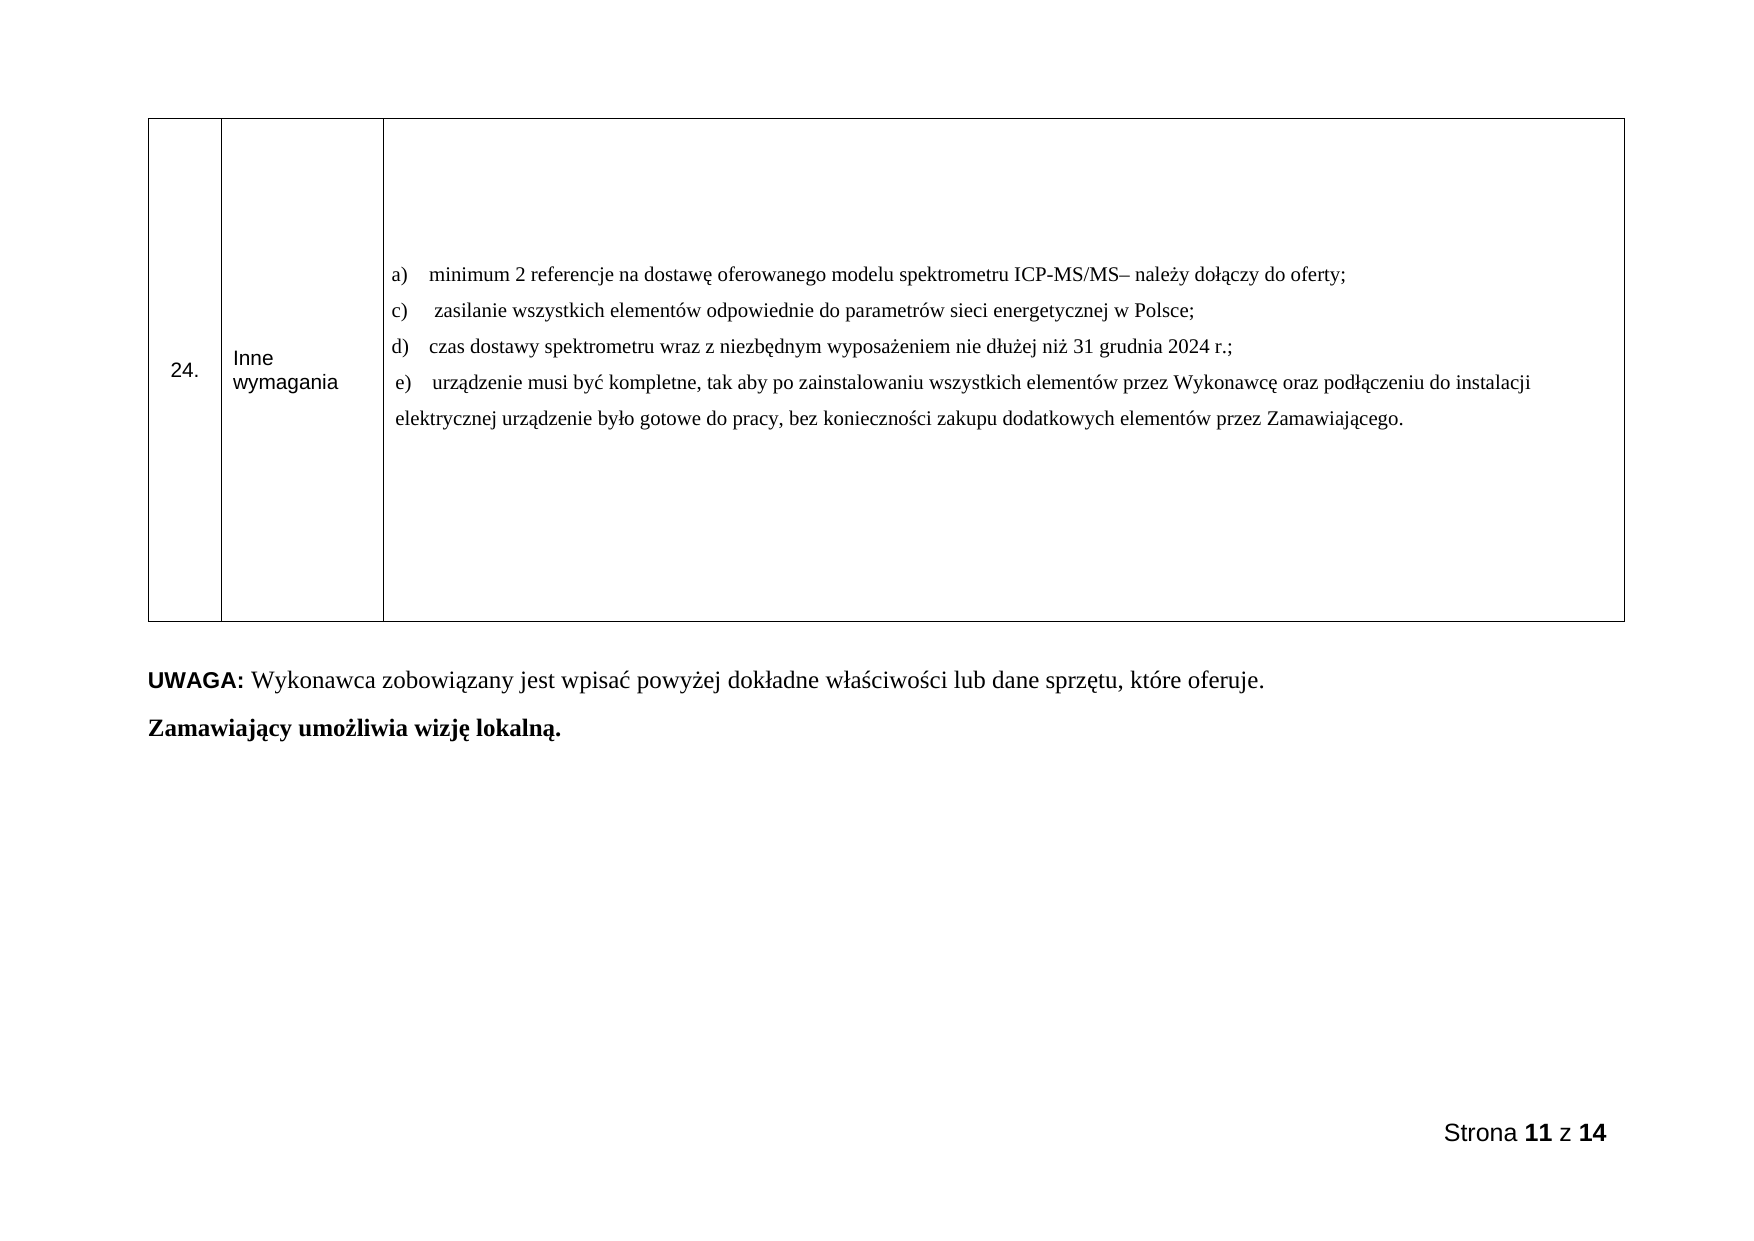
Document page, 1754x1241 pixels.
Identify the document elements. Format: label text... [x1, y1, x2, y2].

table_cell minimum 2 referencje na dostawę oferowanego modelu spektrometru ICP-MS/MS– należy dołączy do oferty; zasilanie wszystkich elementów odpowiednie do parametrów sieci energetycznej w Polsce; czas dostawy spektrometru wraz z niezbędnym wyposażeniem nie dłużej niż 31 grudnia 2024 r.; e) urządzenie musi być kompletne, tak aby po zainstalowaniu wszystkich elementów przez Wykonawcę oraz podłączeniu do instalacji elektrycznej urządzenie było gotowe do pracy, bez konieczności zakupu dodatkowych elementów przez Zamawiającego. [384, 119, 1624, 621]
text Zamawiający umożliwia wizję lokalną. [148, 713, 1606, 742]
text UWAGA: Wykonawca zobowiązany jest wpisać powyżej dokładne właściwości lub dane sprzętu, które oferuje. [148, 665, 1606, 694]
table_cell 24. [149, 119, 221, 621]
table_cell Inne wymagania [222, 119, 383, 621]
